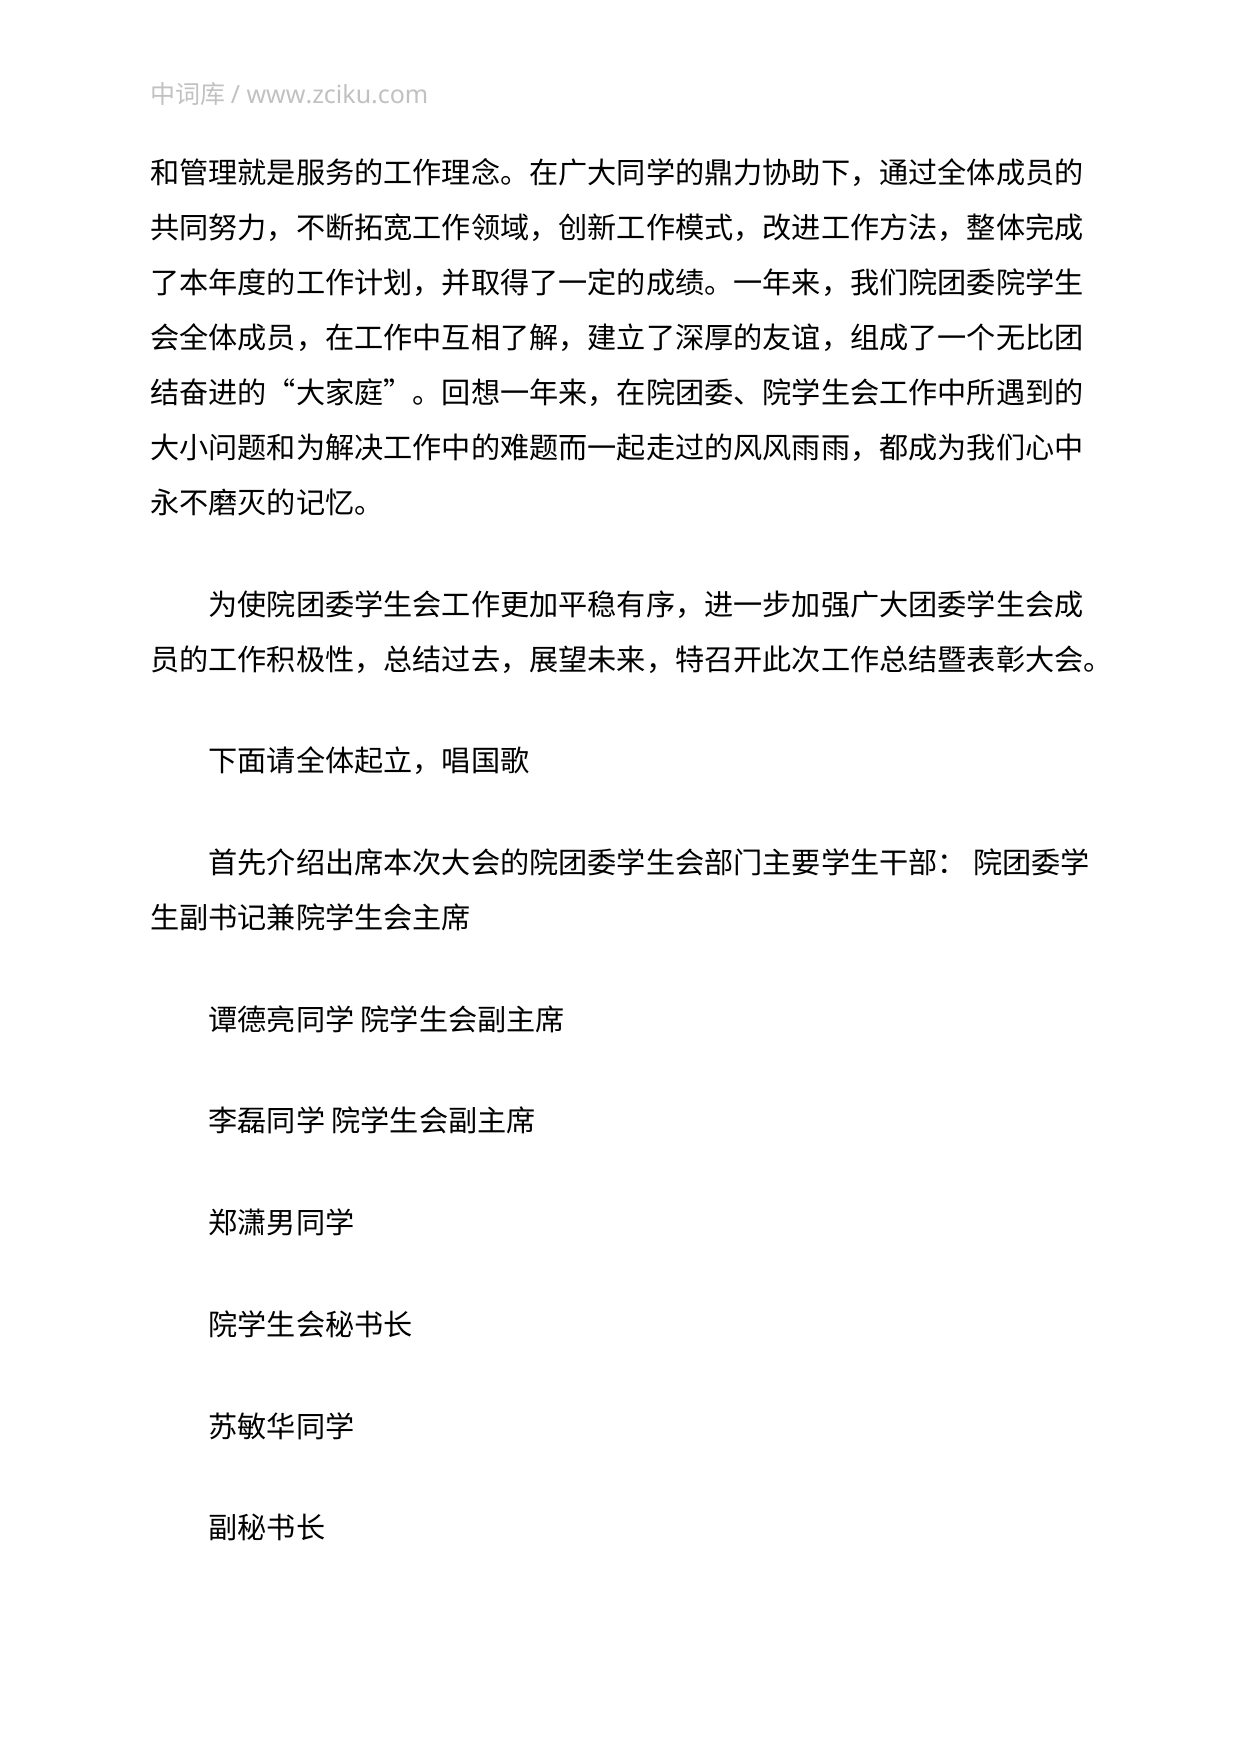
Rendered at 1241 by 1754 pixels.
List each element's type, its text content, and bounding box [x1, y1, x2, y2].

text 谭德亮同学 院学生会副主席 [150, 996, 1090, 1038]
text 苏敏华同学 [150, 1403, 1090, 1446]
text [150, 150, 1090, 522]
text 李磊同学 院学生会副主席 [150, 1098, 1090, 1140]
text 首先介绍出席本次大会的院团委学生会部门主要学生干部： 院团委学生副书记兼院学生会主席 [150, 839, 1090, 937]
text 郑潇男同学 [150, 1200, 1090, 1242]
text 副秘书长 [150, 1505, 1090, 1547]
text 下面请全体起立，唱国歌 [150, 738, 1090, 780]
text 为使院团委学生会工作更加平稳有序，进一步加强广大团委学生会成员的工作积极性，总结过去，展望未来，特召开此次工作总结暨表彰大会。 [150, 581, 1090, 678]
text 院学生会秘书长 [150, 1302, 1090, 1344]
